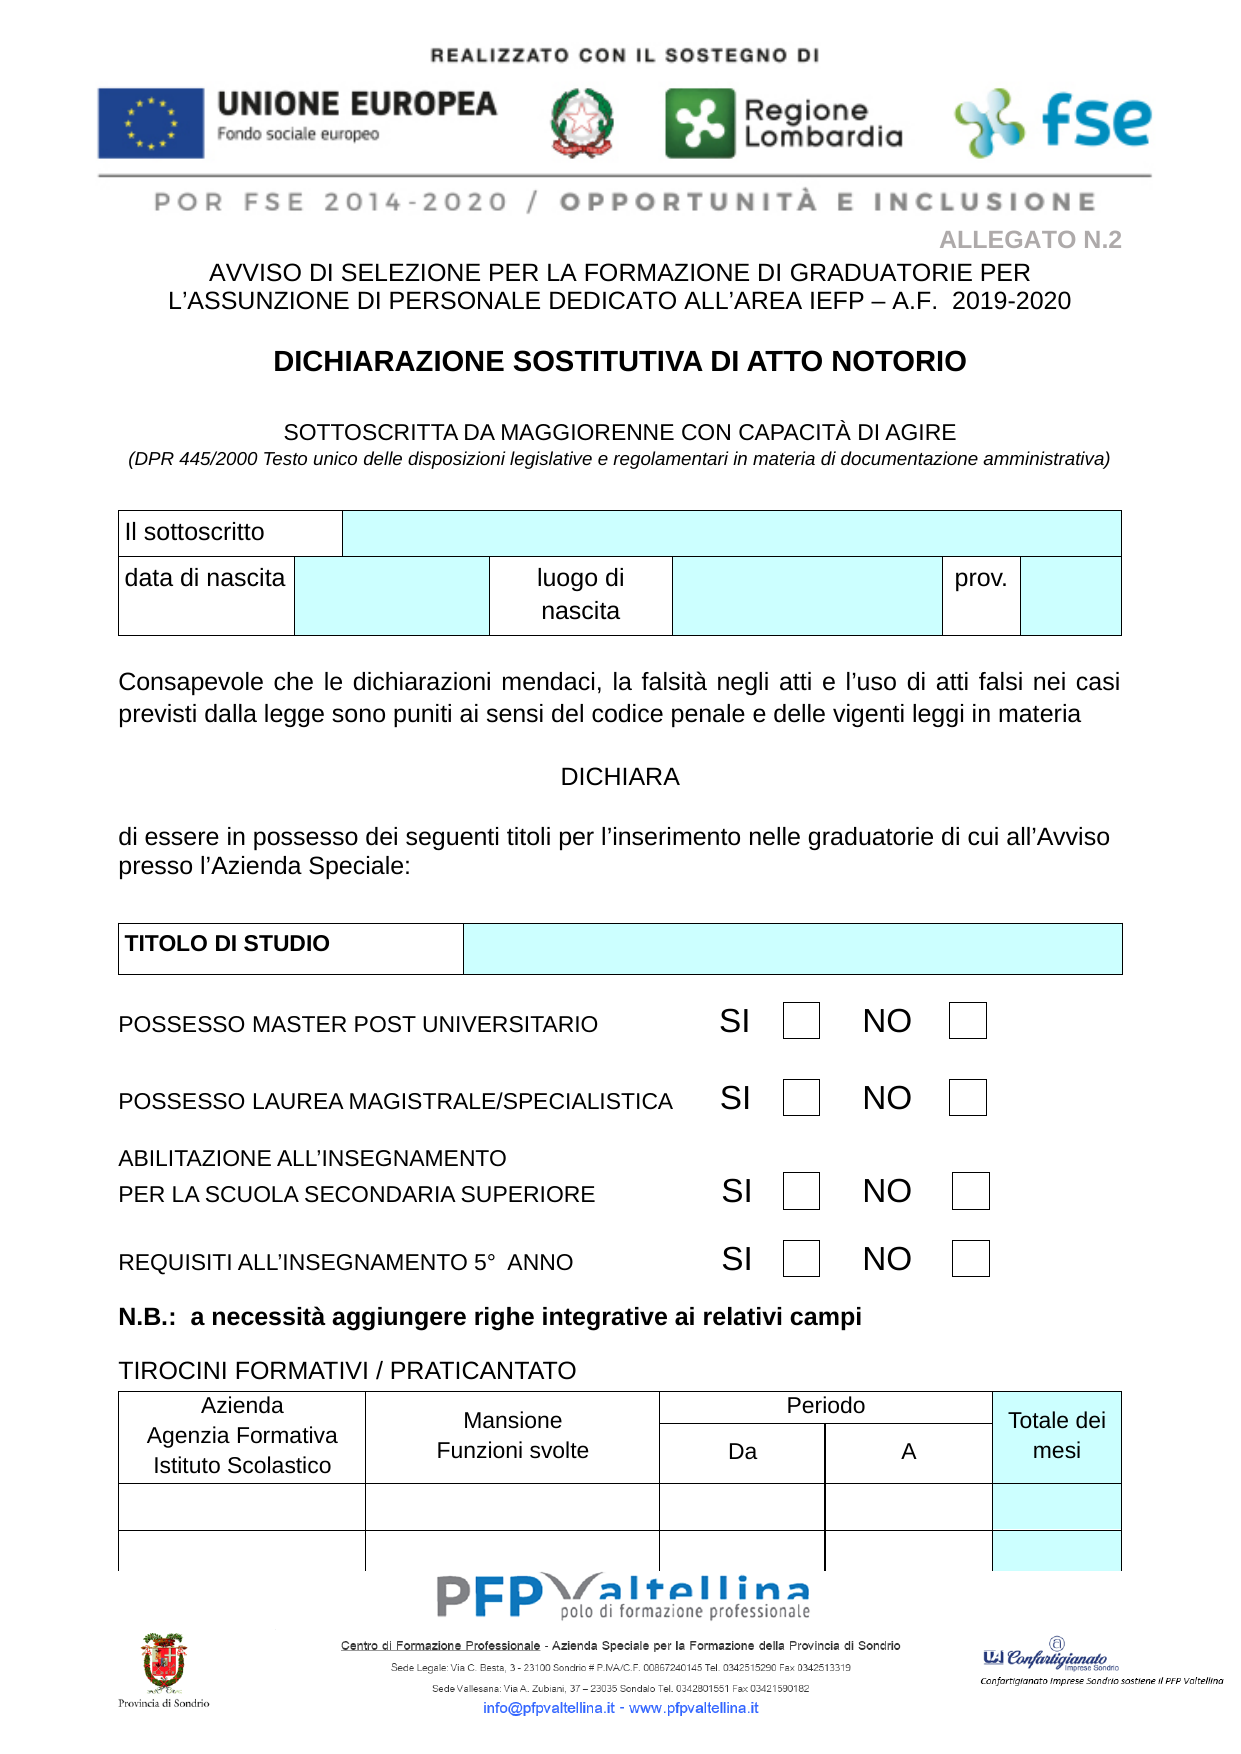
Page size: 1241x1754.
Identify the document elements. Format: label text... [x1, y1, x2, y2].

table_header Il sottoscritto [119, 511, 342, 556]
table_cell [366, 1531, 659, 1571]
table_header Azienda Agenzia Formativa Istituto Scolastico [119, 1392, 365, 1483]
picture [0, 1571, 1241, 1719]
table_cell [826, 1484, 992, 1529]
table_header [464, 924, 1122, 974]
table_cell [1021, 557, 1121, 635]
table_cell [993, 1484, 1121, 1529]
table_cell [993, 1531, 1121, 1571]
table_header Totale dei mesi [993, 1392, 1121, 1483]
table_cell Da [660, 1424, 824, 1483]
table_header [343, 511, 1121, 556]
table_cell [119, 1531, 365, 1571]
table_header TITOLO DI STUDIO [119, 924, 463, 974]
text TIROCINI FORMATIVI / PRATICANTATO [118, 1356, 1122, 1384]
table_cell [660, 1531, 824, 1571]
text N.B.: a necessità aggiungere righe integrative ai relativi campi [118, 1302, 1122, 1331]
text DICHIARAZIONE SOSTITUTIVA DI ATTO NOTORIO [118, 344, 1122, 378]
text ALLEGATO N.2 [118, 148, 1122, 253]
table_cell A [826, 1424, 992, 1483]
table_cell [366, 1484, 659, 1529]
table_cell prov. [943, 557, 1020, 635]
text AVVISO DI SELEZIONE PER LA FORMAZIONE DI GRADUATORIE PER [118, 258, 1122, 286]
text POSSESSO MASTER POST UNIVERSITARIO SI NO [118, 1001, 1122, 1039]
text di essere in possesso dei seguenti titoli per l’inserimento nelle graduatorie di cui all’Avviso presso l’Azienda Speciale: [118, 822, 1122, 879]
text SOTTOSCRITTA DA MAGGIORENNE CON CAPACITÀ DI AGIRE [118, 419, 1122, 445]
text REQUISITI ALL’INSEGNAMENTO 5° ANNO SI NO [118, 1239, 1122, 1277]
table_cell [660, 1484, 824, 1529]
table_header Periodo [660, 1392, 992, 1423]
table_cell luogo di nascita [490, 557, 672, 635]
text DICHIARA [118, 762, 1122, 791]
text (DPR 445/2000 Testo unico delle disposizioni legislative e regolamentari in materia di documentazione amministrativa) [118, 448, 1122, 469]
table_cell [673, 557, 942, 635]
text L’ASSUNZIONE DI PERSONALE DEDICATO ALL’AREA IEFP – A.F. 2019-2020 [118, 286, 1122, 315]
text ABILITAZIONE ALL’INSEGNAMENTO [118, 1145, 1122, 1171]
table_cell [295, 557, 489, 635]
table_cell data di nascita [119, 557, 294, 635]
table_header Mansione Funzioni svolte [366, 1392, 659, 1483]
text PER LA SCUOLA SECONDARIA SUPERIORE SI NO [118, 1171, 1122, 1210]
text Consapevole che le dichiarazioni mendaci, la falsità negli atti e l’uso di atti falsi nei casi previsti dalla legge sono puniti ai sensi del codice penale e delle vigenti leggi in materia [118, 667, 1122, 727]
text POSSESSO LAUREA MAGISTRALE/SPECIALISTICA SI NO [118, 1078, 1122, 1116]
table_cell [826, 1531, 992, 1571]
table_cell [119, 1484, 365, 1529]
picture [2, 15, 1240, 221]
